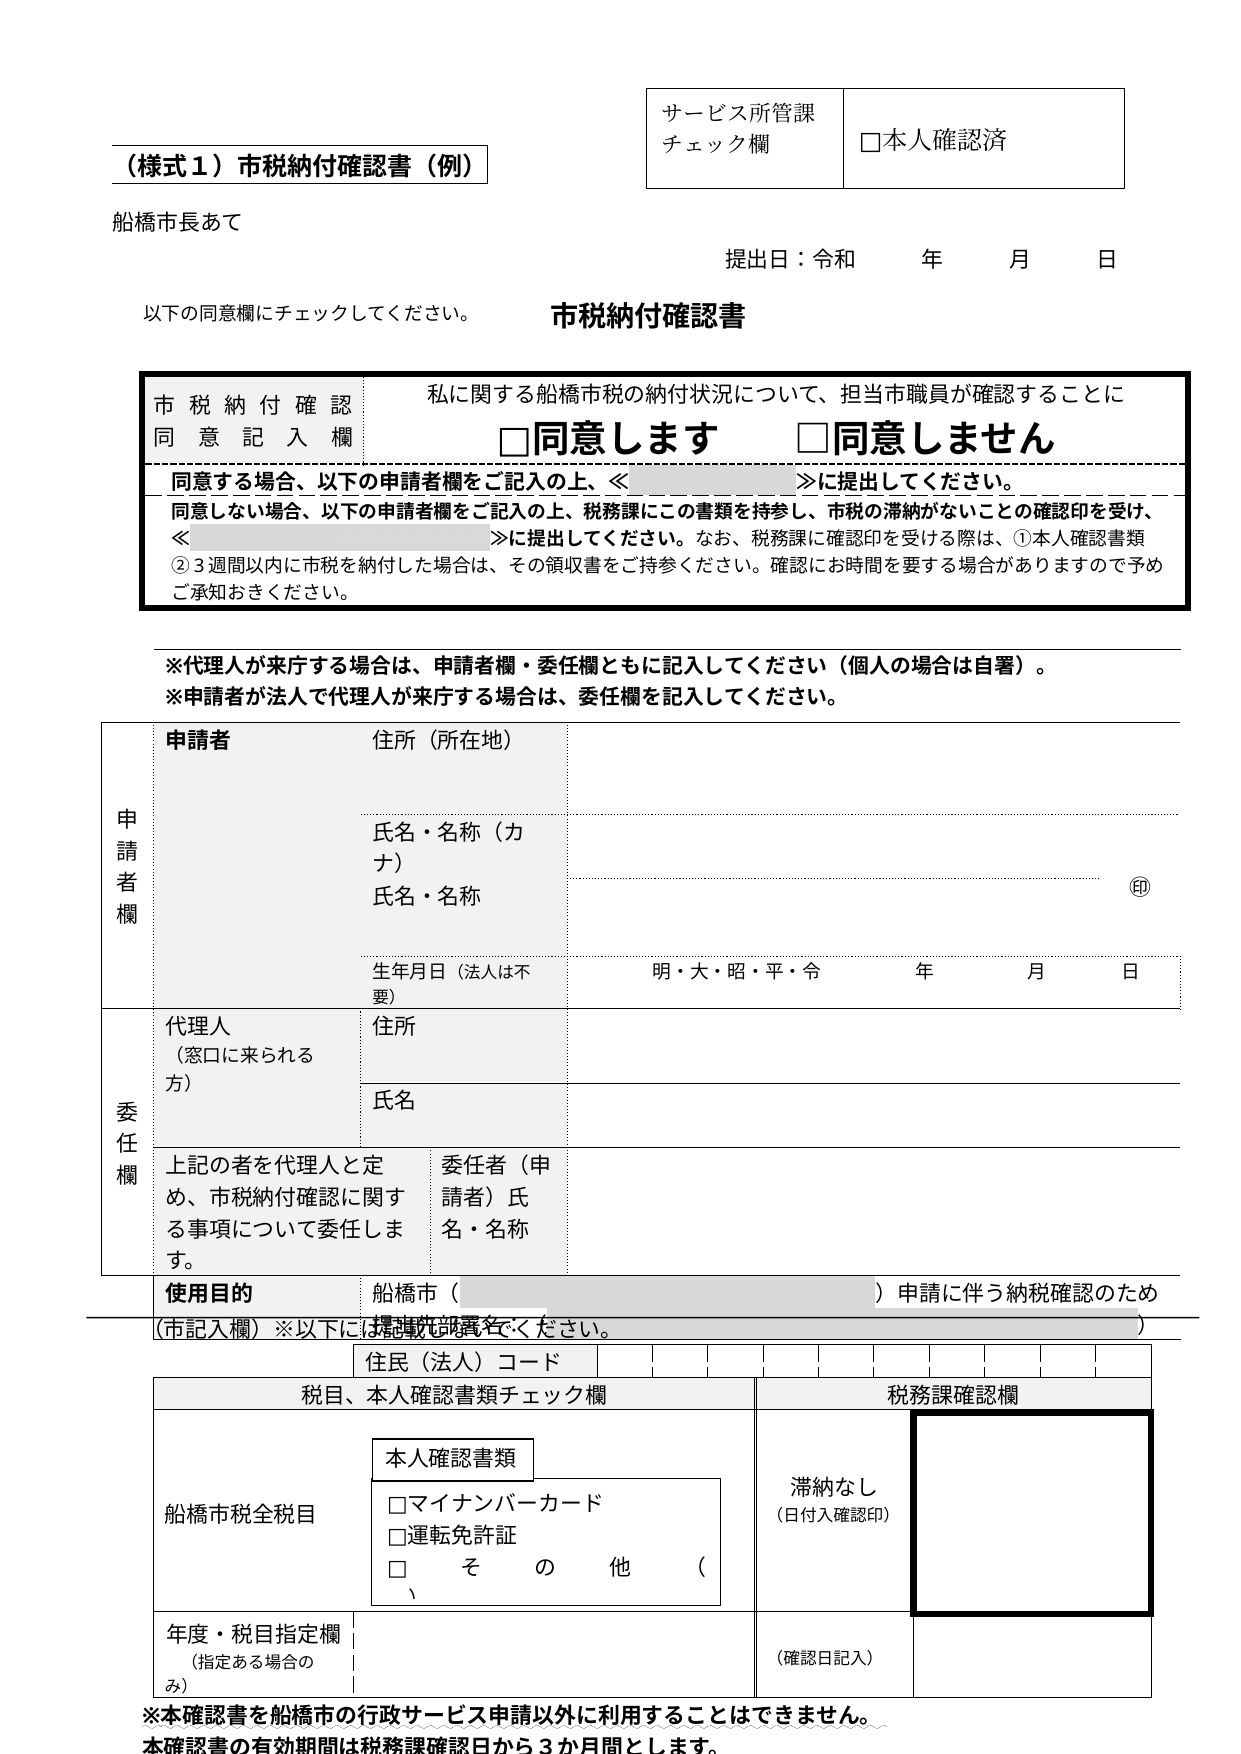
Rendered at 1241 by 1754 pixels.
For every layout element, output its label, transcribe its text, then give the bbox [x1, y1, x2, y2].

subtitle （様式１）市税納付確認書（例） [112, 127, 1128, 202]
text 市税納付確認書 [112, 277, 1128, 352]
text 提出日：令和 年 月 日 [112, 239, 1128, 277]
text 船橋市長あて [112, 202, 1128, 239]
